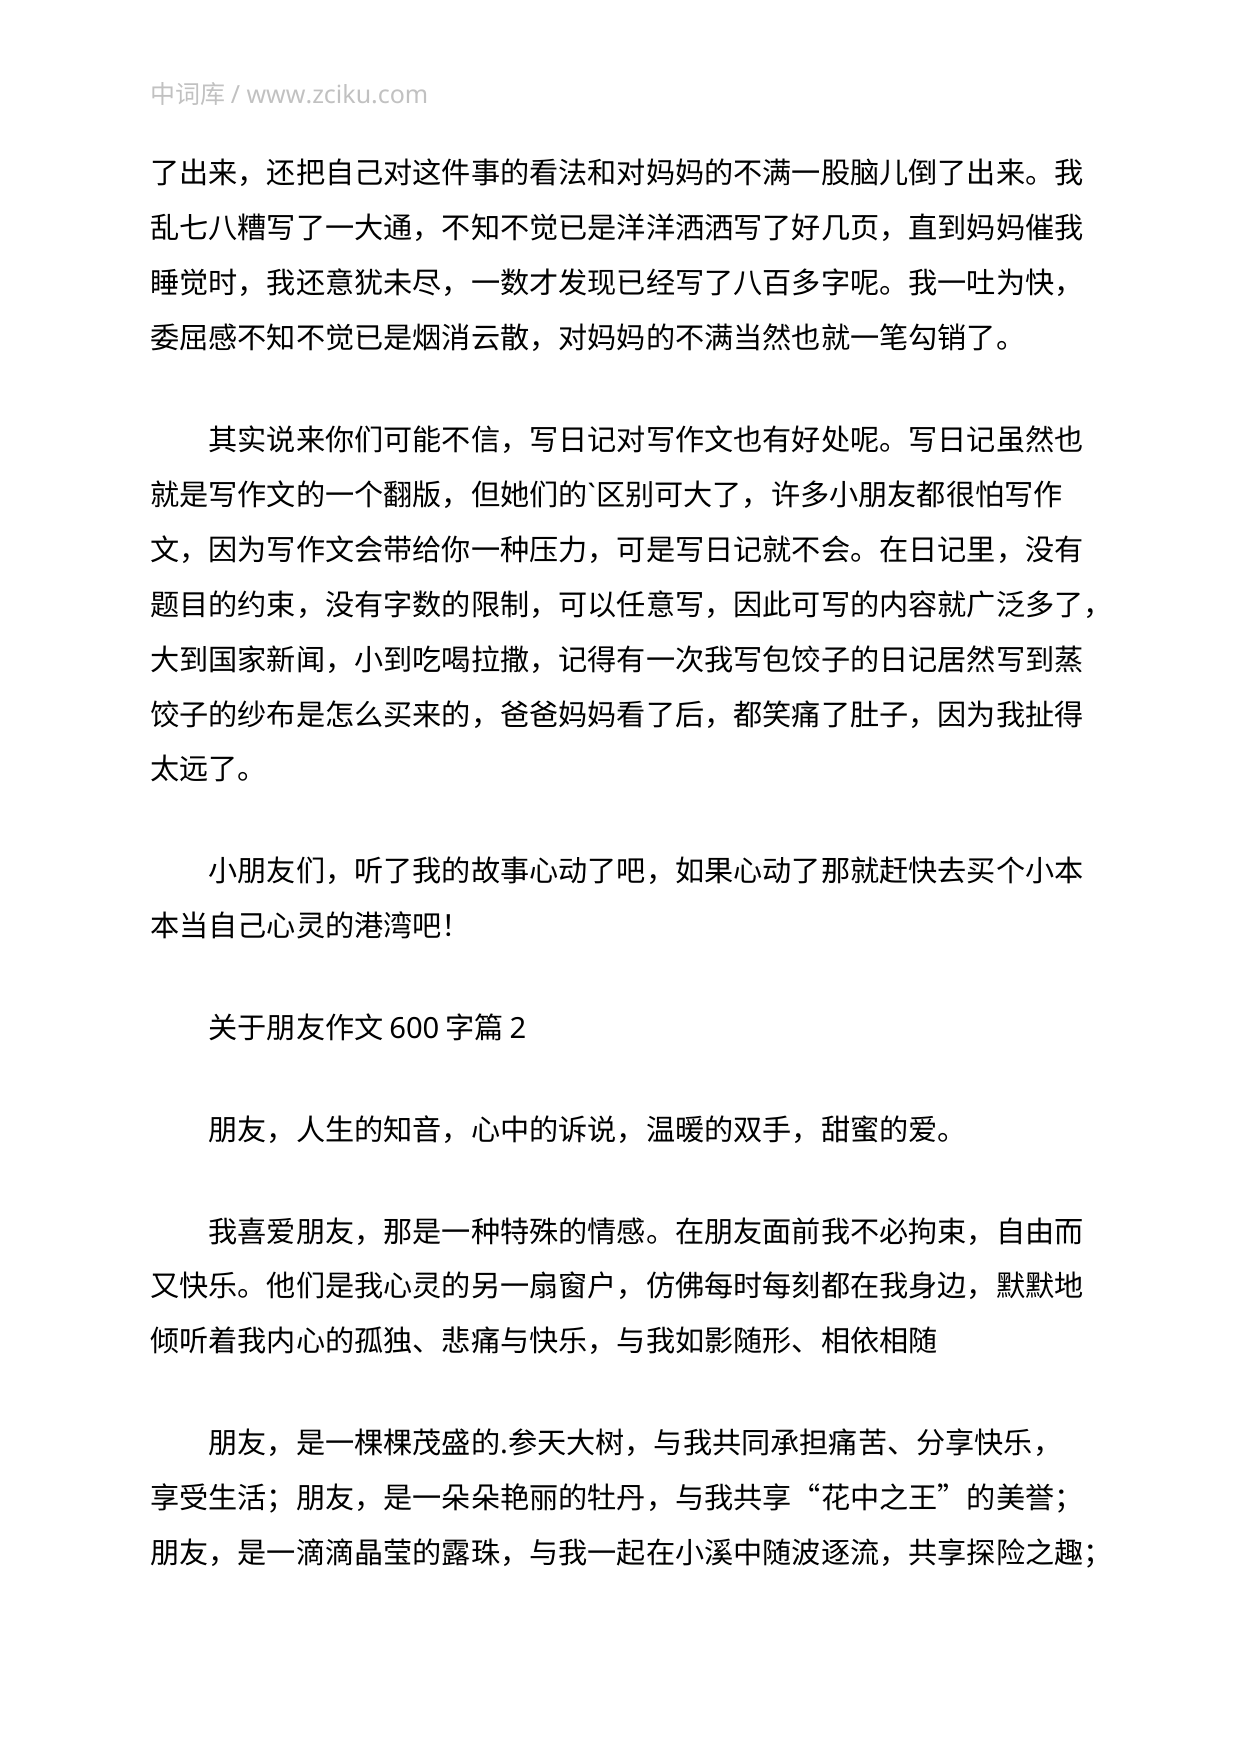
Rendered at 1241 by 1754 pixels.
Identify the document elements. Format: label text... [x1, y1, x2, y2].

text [150, 1420, 1090, 1572]
text 朋友，人生的知音，心中的诉说，温暖的双手，甜蜜的爱。 [150, 1106, 1090, 1149]
text 关于朋友作文600字篇2 [150, 1004, 1090, 1047]
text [150, 150, 1090, 357]
text 我喜爱朋友，那是一种特殊的情感。在朋友面前我不必拘束，自由而又快乐。他们是我心灵的另一扇窗户，仿佛每时每刻都在我身边，默默地倾听着我内心的孤独、悲痛与快乐，与我如影随形、相依相随 [150, 1208, 1090, 1360]
text 小朋友们，听了我的故事心动了吧，如果心动了那就赶快去买个小本本当自己心灵的港湾吧！ [150, 848, 1090, 945]
text 其实说来你们可能不信，写日记对写作文也有好处呢。写日记虽然也就是写作文的一个翻版，但她们的`区别可大了，许多小朋友都很怕写作文，因为写作文会带给你一种压力，可是写日记就不会。在日记里，没有题目的约束，没有字数的限制，可以任意写，因此可写的内容就广泛多了，大到国家新闻，小到吃喝拉撒，记得有一次我写包饺子的日记居然写到蒸饺子的纱布是怎么买来的，爸爸妈妈看了后，都笑痛了肚子，因为我扯得太远了。 [150, 416, 1090, 788]
